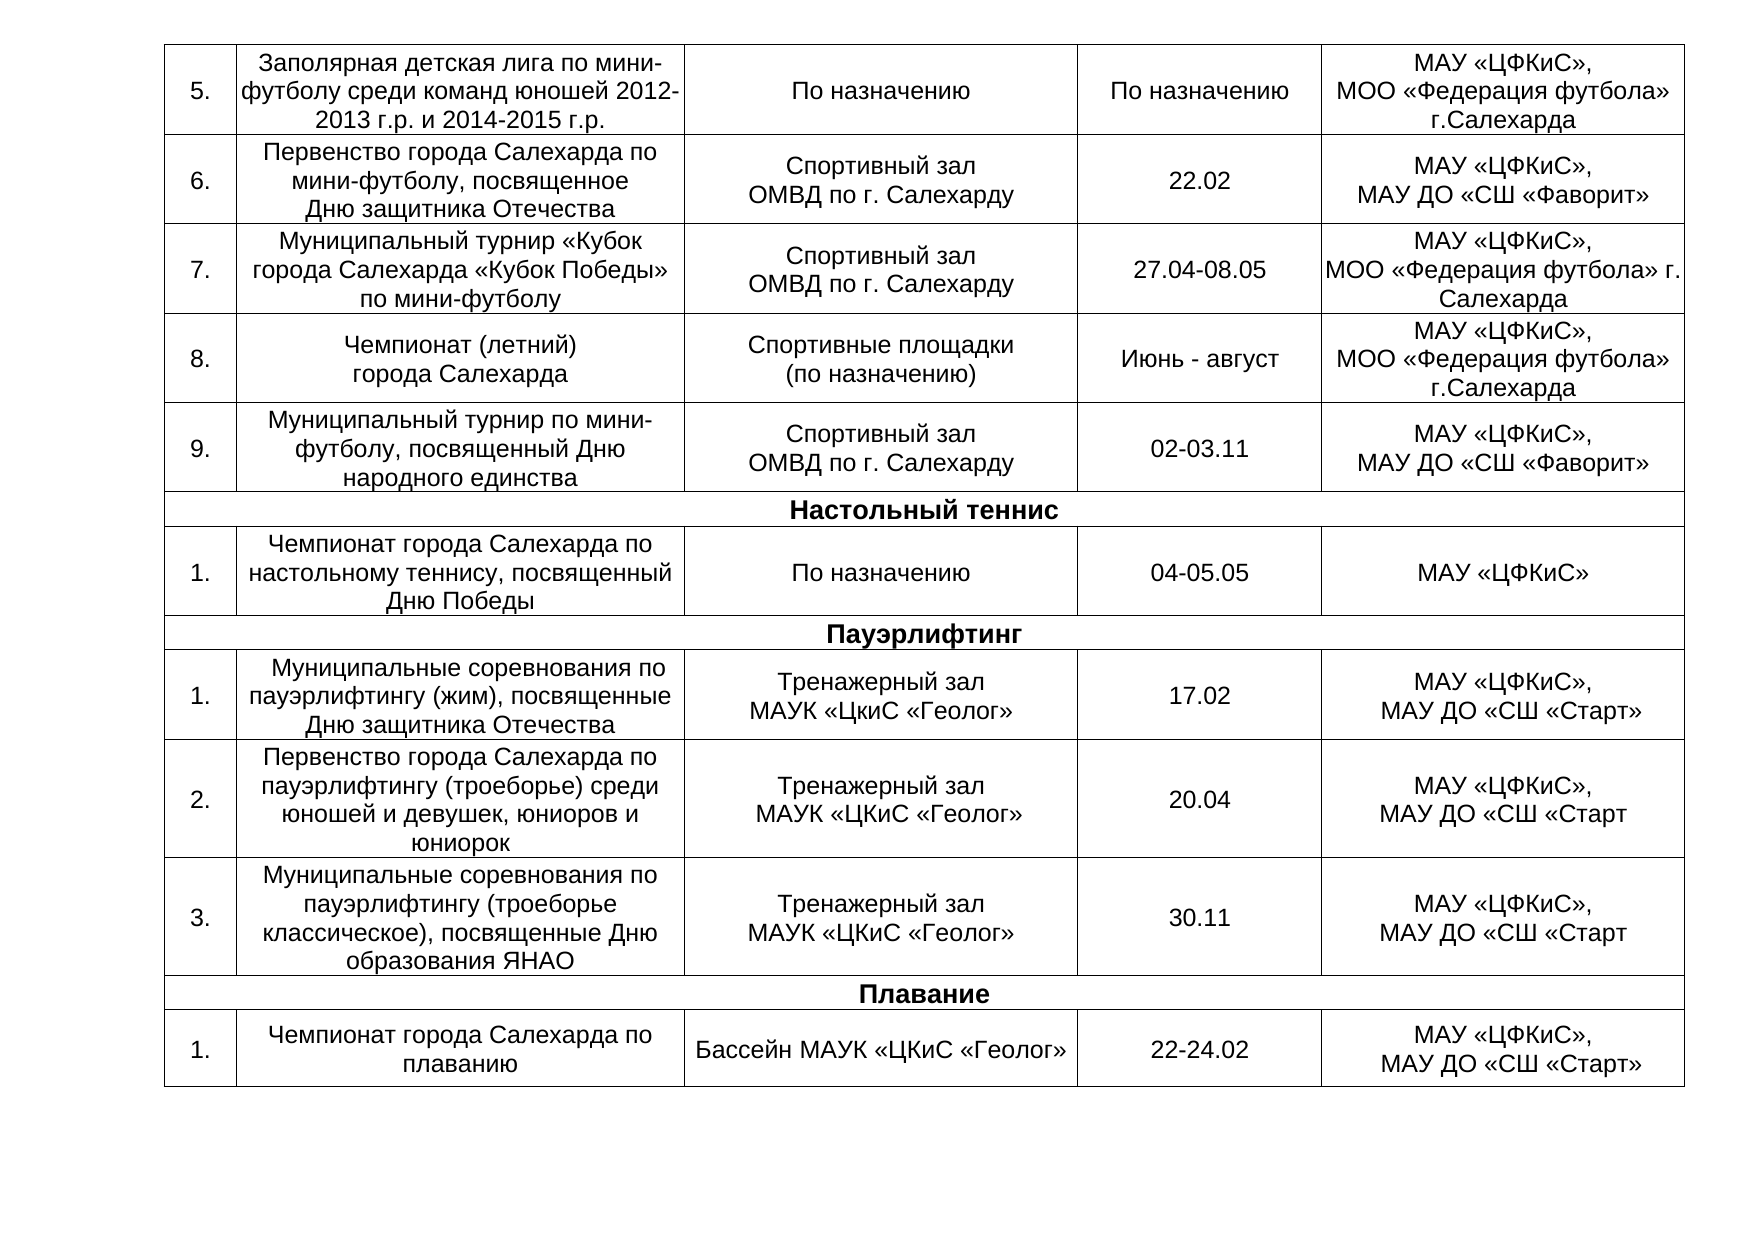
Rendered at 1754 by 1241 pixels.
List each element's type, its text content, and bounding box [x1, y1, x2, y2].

table_cell МАУ «ЦФКиС», МАУ ДО «СШ «Старт [1322, 858, 1684, 975]
table_cell 1. [165, 650, 236, 739]
table_cell МАУ «ЦФКиС», МАУ ДО «СШ «Старт» [1322, 650, 1684, 739]
table_cell 6. [165, 135, 236, 223]
table_cell 04-05.05 [1078, 527, 1321, 615]
table_cell Тренажерный зал МАУК «ЦКиС «Геолог» [685, 740, 1077, 857]
table_cell Первенство города Салехарда по мини-футболу, посвященное Дню защитника Отечества [237, 135, 684, 223]
table_cell 3. [165, 858, 236, 975]
table_cell Чемпионат города Салехарда по настольному теннису, посвященный Дню Победы [237, 527, 684, 615]
table_cell 2. [165, 740, 236, 857]
table_cell Плавание [165, 976, 1684, 1009]
table_cell 30.11 [1078, 858, 1321, 975]
table_cell 17.02 [1078, 650, 1321, 739]
table_cell 20.04 [1078, 740, 1321, 857]
table_cell МАУ «ЦФКиС» [1322, 527, 1684, 615]
table_cell 7. [165, 224, 236, 312]
table_cell МАУ «ЦФКиС», МАУ ДО «СШ «Старт [1322, 740, 1684, 857]
table_cell Муниципальный турнир «Кубок города Салехарда «Кубок Победы» по мини-футболу [237, 224, 684, 312]
table_cell Спортивный зал ОМВД по г. Салехарду [685, 224, 1077, 312]
table_cell МАУ «ЦФКиС», МАУ ДО «СШ «Старт» [1322, 1010, 1684, 1086]
table_cell Спортивные площадки (по назначению) [685, 314, 1077, 402]
table_cell По назначению [1078, 45, 1321, 134]
table_cell Настольный теннис [165, 492, 1684, 526]
table_cell Муниципальный турнир по мини-футболу, посвященный Дню народного единства [237, 403, 684, 491]
table_cell МАУ «ЦФКиС», МАУ ДО «СШ «Фаворит» [1322, 403, 1684, 491]
table_cell Спортивный зал ОМВД по г. Салехарду [685, 135, 1077, 223]
table_cell Первенство города Салехарда по пауэрлифтингу (троеборье) среди юношей и девушек, юниоров и юниорок [237, 740, 684, 857]
table_cell Спортивный зал ОМВД по г. Салехарду [685, 403, 1077, 491]
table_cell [685, 1010, 1077, 1086]
table_cell 8. [165, 314, 236, 402]
table_cell 9. [165, 403, 236, 491]
table_cell 5. [165, 45, 236, 134]
table_cell МАУ «ЦФКиС», МОО «Федерация футбола» г. Салехарда [1322, 224, 1684, 312]
table_cell По назначению [685, 527, 1077, 615]
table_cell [1322, 45, 1684, 134]
table_cell 02-03.11 [1078, 403, 1321, 491]
table_cell Тренажерный зал МАУК «ЦКиС «Геолог» [685, 858, 1077, 975]
table_cell 1. [165, 1010, 236, 1086]
table_cell Пауэрлифтинг [165, 616, 1684, 649]
table_cell 22.02 [1078, 135, 1321, 223]
table_cell 22-24.02 [1078, 1010, 1321, 1086]
table_cell МАУ «ЦФКиС», МОО «Федерация футбола» г.Салехарда [1322, 314, 1684, 402]
table_cell Чемпионат (летний) города Салехарда [237, 314, 684, 402]
table_cell Муниципальные соревнования по пауэрлифтингу (троеборье классическое), посвященные Дню образования ЯНАО [237, 858, 684, 975]
table_cell Заполярная детская лига по мини-футболу среди команд юношей 2012-2013 г.р. и 2014-2015 г.р. [237, 45, 684, 134]
table_cell Чемпионат города Салехарда по плаванию [237, 1010, 684, 1086]
table_cell По назначению [685, 45, 1077, 134]
table_cell МАУ «ЦФКиС», МАУ ДО «СШ «Фаворит» [1322, 135, 1684, 223]
table_cell 27.04-08.05 [1078, 224, 1321, 312]
table_cell 1. [165, 527, 236, 615]
table_cell Тренажерный зал МАУК «ЦкиС «Геолог» [685, 650, 1077, 739]
table_cell Июнь - август [1078, 314, 1321, 402]
table_cell Муниципальные соревнования по пауэрлифтингу (жим), посвященные Дню защитника Отечества [237, 650, 684, 739]
